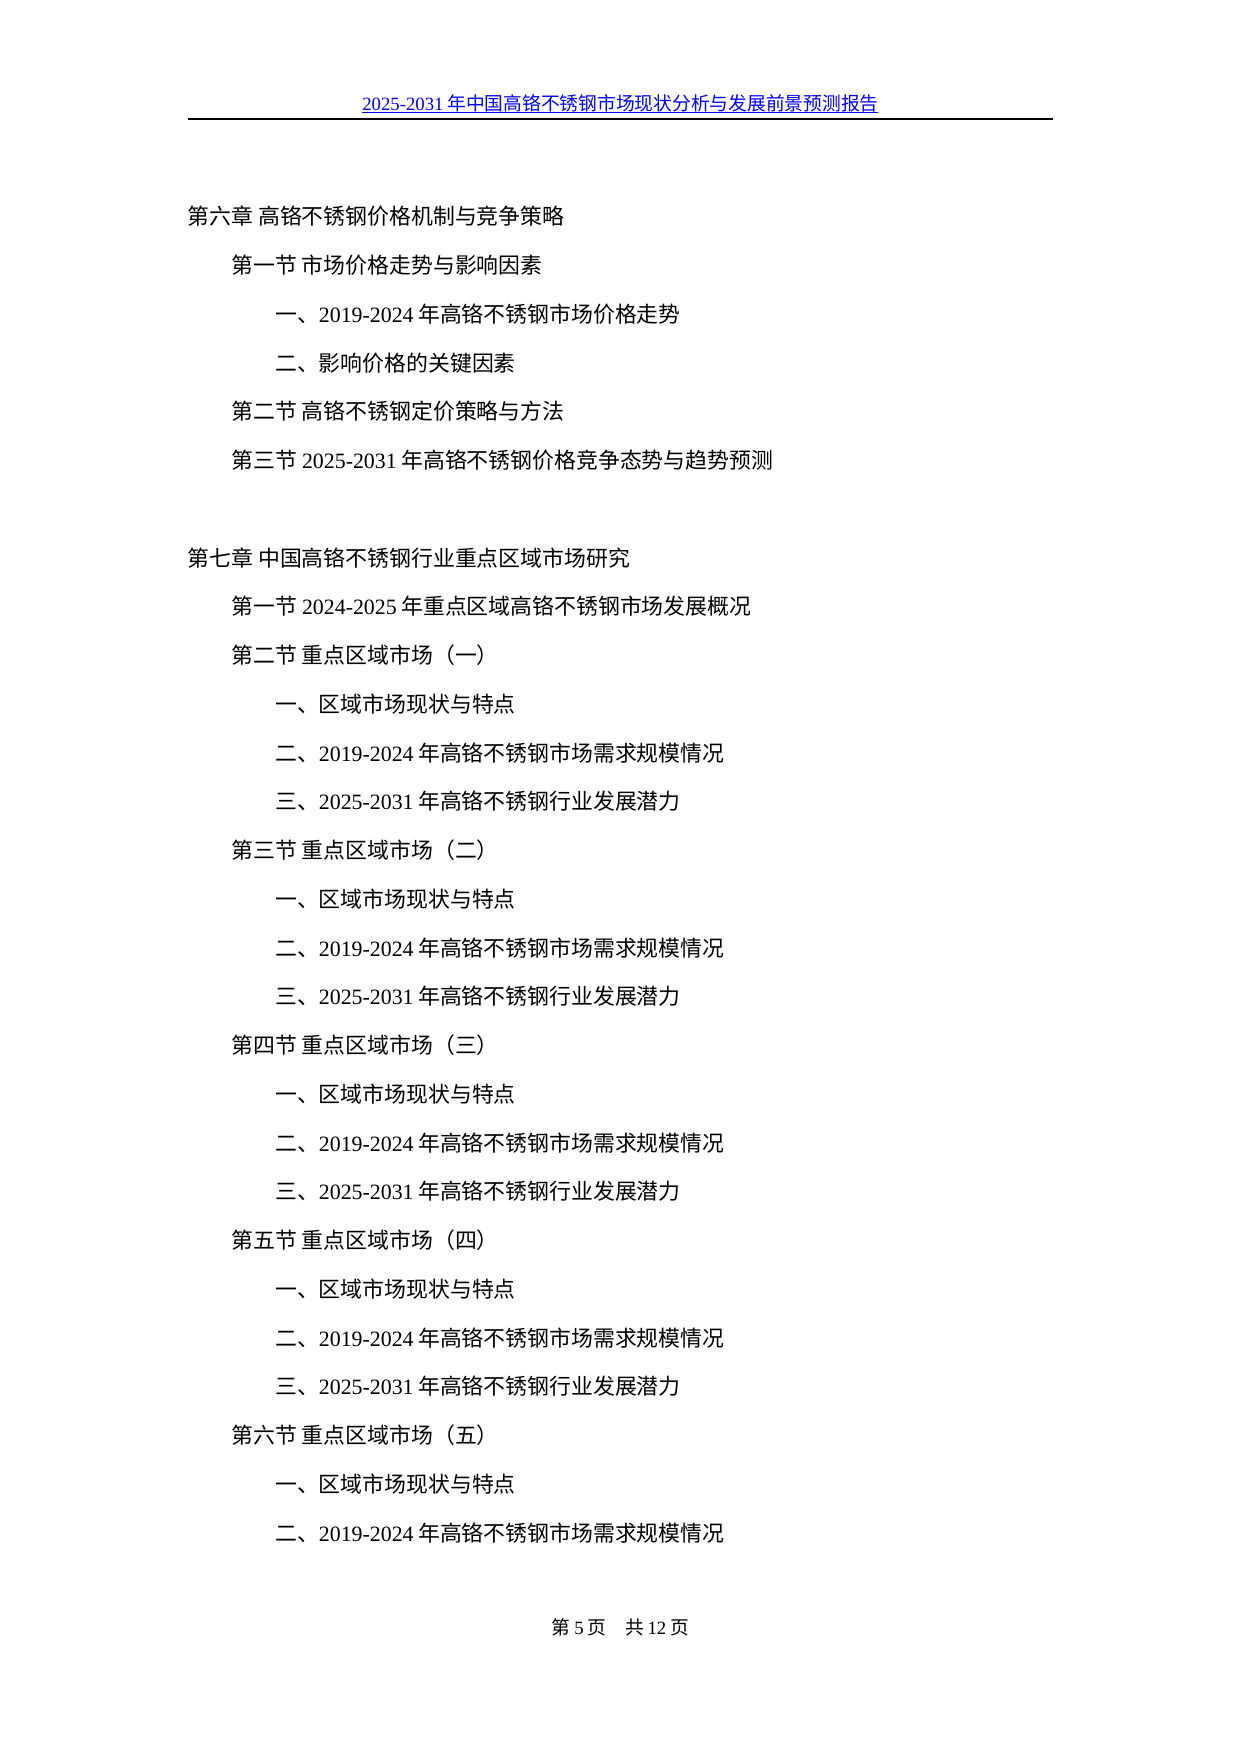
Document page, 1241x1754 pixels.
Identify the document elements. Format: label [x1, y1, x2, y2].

text [187, 150, 1053, 1548]
